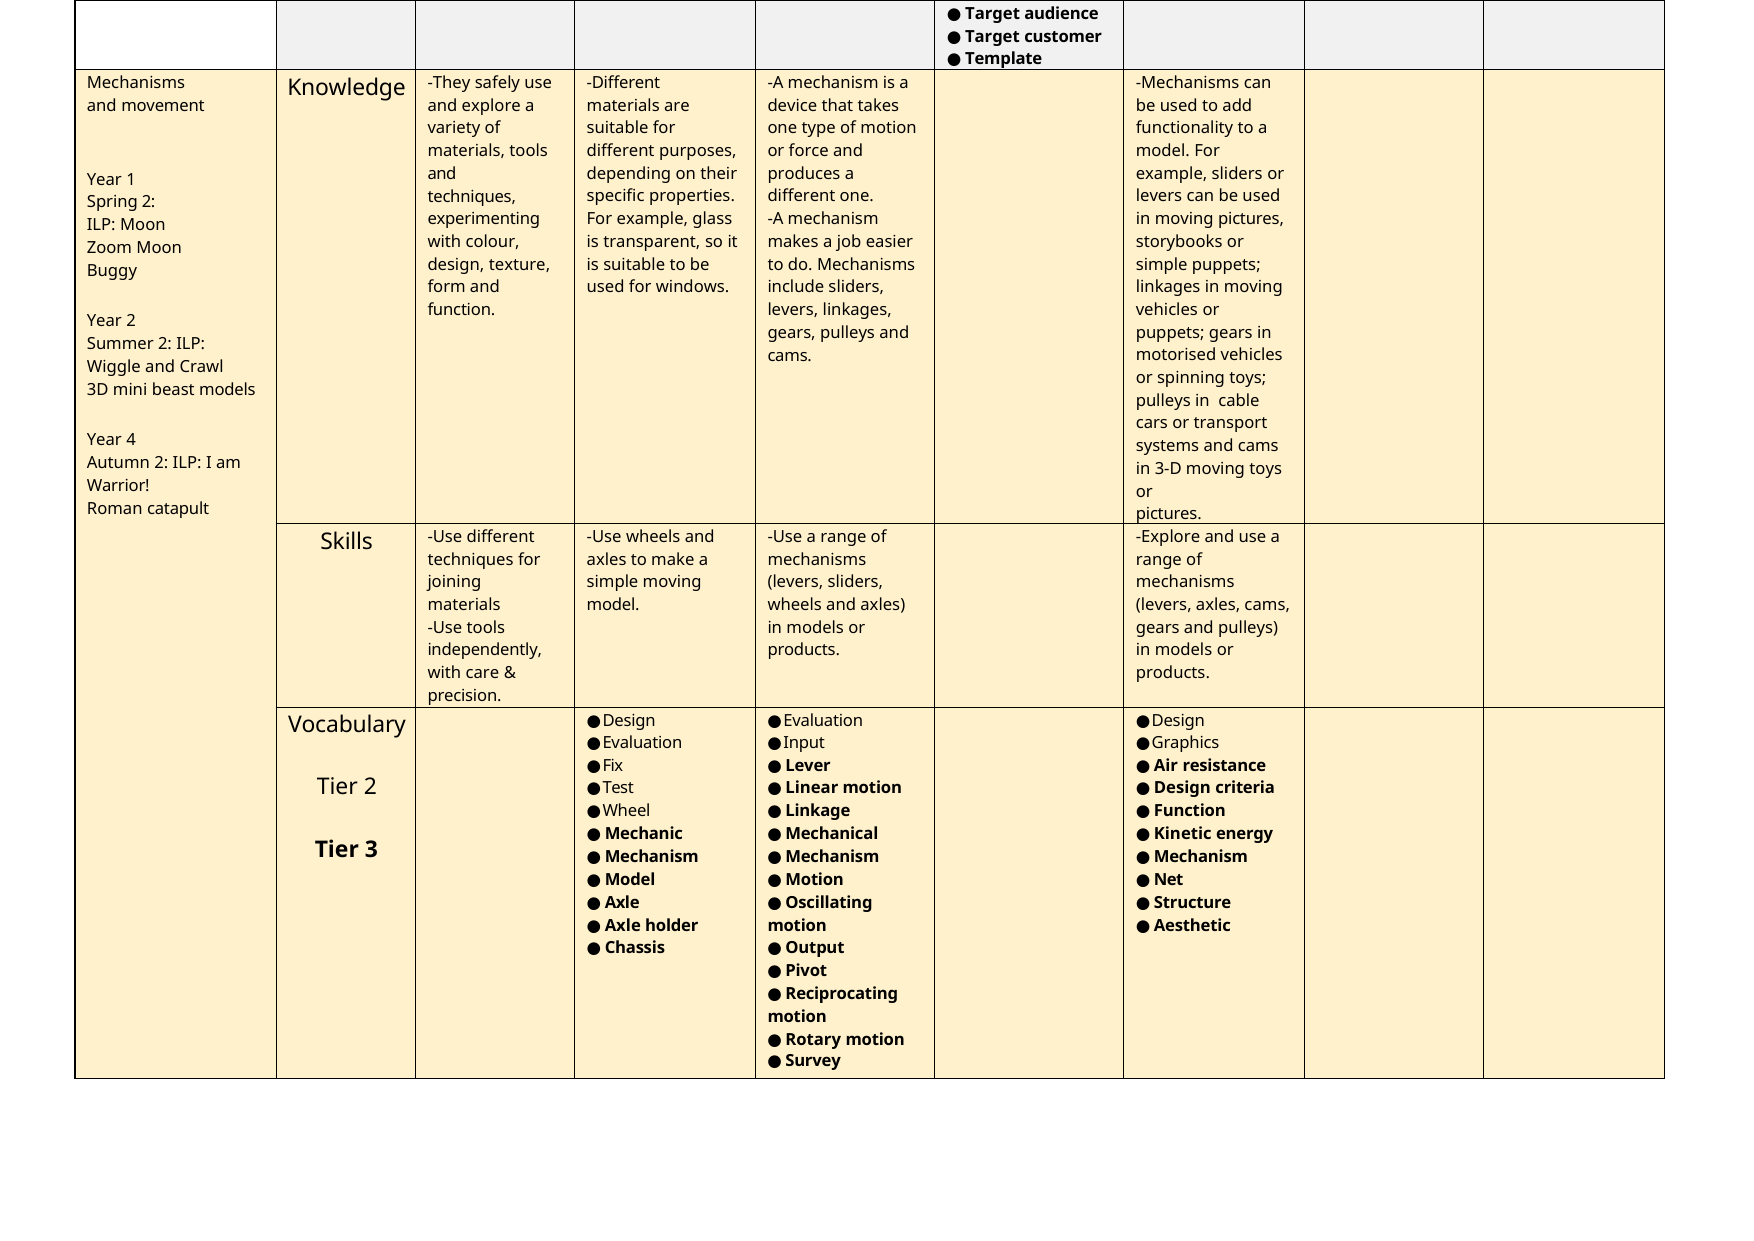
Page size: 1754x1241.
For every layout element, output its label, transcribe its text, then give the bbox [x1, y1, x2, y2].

table_cell Evaluation Input Lever Linear motion Linkage Mechanical Mechanism Motion Oscillating motion Output Pivot Reciprocating motion Rotary motion Survey [756, 708, 934, 1078]
table_cell [1484, 70, 1664, 523]
table_header [1305, 1, 1483, 69]
table_header Target audience Target customer Template [935, 1, 1123, 69]
table_header [1124, 1, 1304, 69]
table_cell Vocabulary Tier 2 Tier 3 [277, 708, 415, 1078]
table_header [76, 1, 276, 69]
table_header [277, 1, 415, 69]
table_cell -Use a range of mechanisms (levers, sliders, wheels and axles) in models or products. [756, 524, 934, 707]
table_header [575, 1, 755, 69]
table_cell Skills [277, 524, 415, 707]
table_header [756, 1, 934, 69]
table_cell [1484, 524, 1664, 707]
table_cell Mechanisms and movement Year 1 Spring 2: ILP: Moon Zoom Moon Buggy Year 2 Summer 2: ILP: Wiggle and Crawl 3D mini beast models Year 4 Autumn 2: ILP: I am Warrior! Roman catapult [76, 70, 276, 1078]
table_cell [1305, 708, 1483, 1078]
table_cell -Mechanisms can be used to add functionality to a model. For example, sliders or levers can be used in moving pictures, storybooks or simple puppets; linkages in moving vehicles or puppets; gears in motorised vehicles or spinning toys; pulleys in cable cars or transport systems and cams in 3-D moving toys or pictures. [1124, 70, 1304, 523]
table_cell -Use different techniques for joining materials -Use tools independently, with care & precision. [416, 524, 574, 707]
table_cell Design Evaluation Fix Test Wheel Mechanic Mechanism Model Axle Axle holder Chassis [575, 708, 755, 1078]
table_cell [416, 708, 574, 1078]
table_cell Knowledge [277, 70, 415, 523]
table_cell [1484, 708, 1664, 1078]
table_cell [935, 708, 1123, 1078]
table_cell Design Graphics Air resistance Design criteria Function Kinetic energy Mechanism Net Structure Aesthetic [1124, 708, 1304, 1078]
table_cell -Explore and use a range of mechanisms (levers, axles, cams, gears and pulleys) in models or products. [1124, 524, 1304, 707]
table_cell -They safely use and explore a variety of materials, tools and techniques, experimenting with colour, design, texture, form and function. [416, 70, 574, 523]
table_cell [1305, 70, 1483, 523]
table_cell [1305, 524, 1483, 707]
table_cell [935, 524, 1123, 707]
table_cell -Different materials are suitable for different purposes, depending on their specific properties. For example, glass is transparent, so it is suitable to be used for windows. [575, 70, 755, 523]
table_header [1484, 1, 1664, 69]
table_cell -A mechanism is a device that takes one type of motion or force and produces a different one. -A mechanism makes a job easier to do. Mechanisms include sliders, levers, linkages, gears, pulleys and cams. [756, 70, 934, 523]
table_cell -Use wheels and axles to make a simple moving model. [575, 524, 755, 707]
table_header [416, 1, 574, 69]
table_cell [935, 70, 1123, 523]
